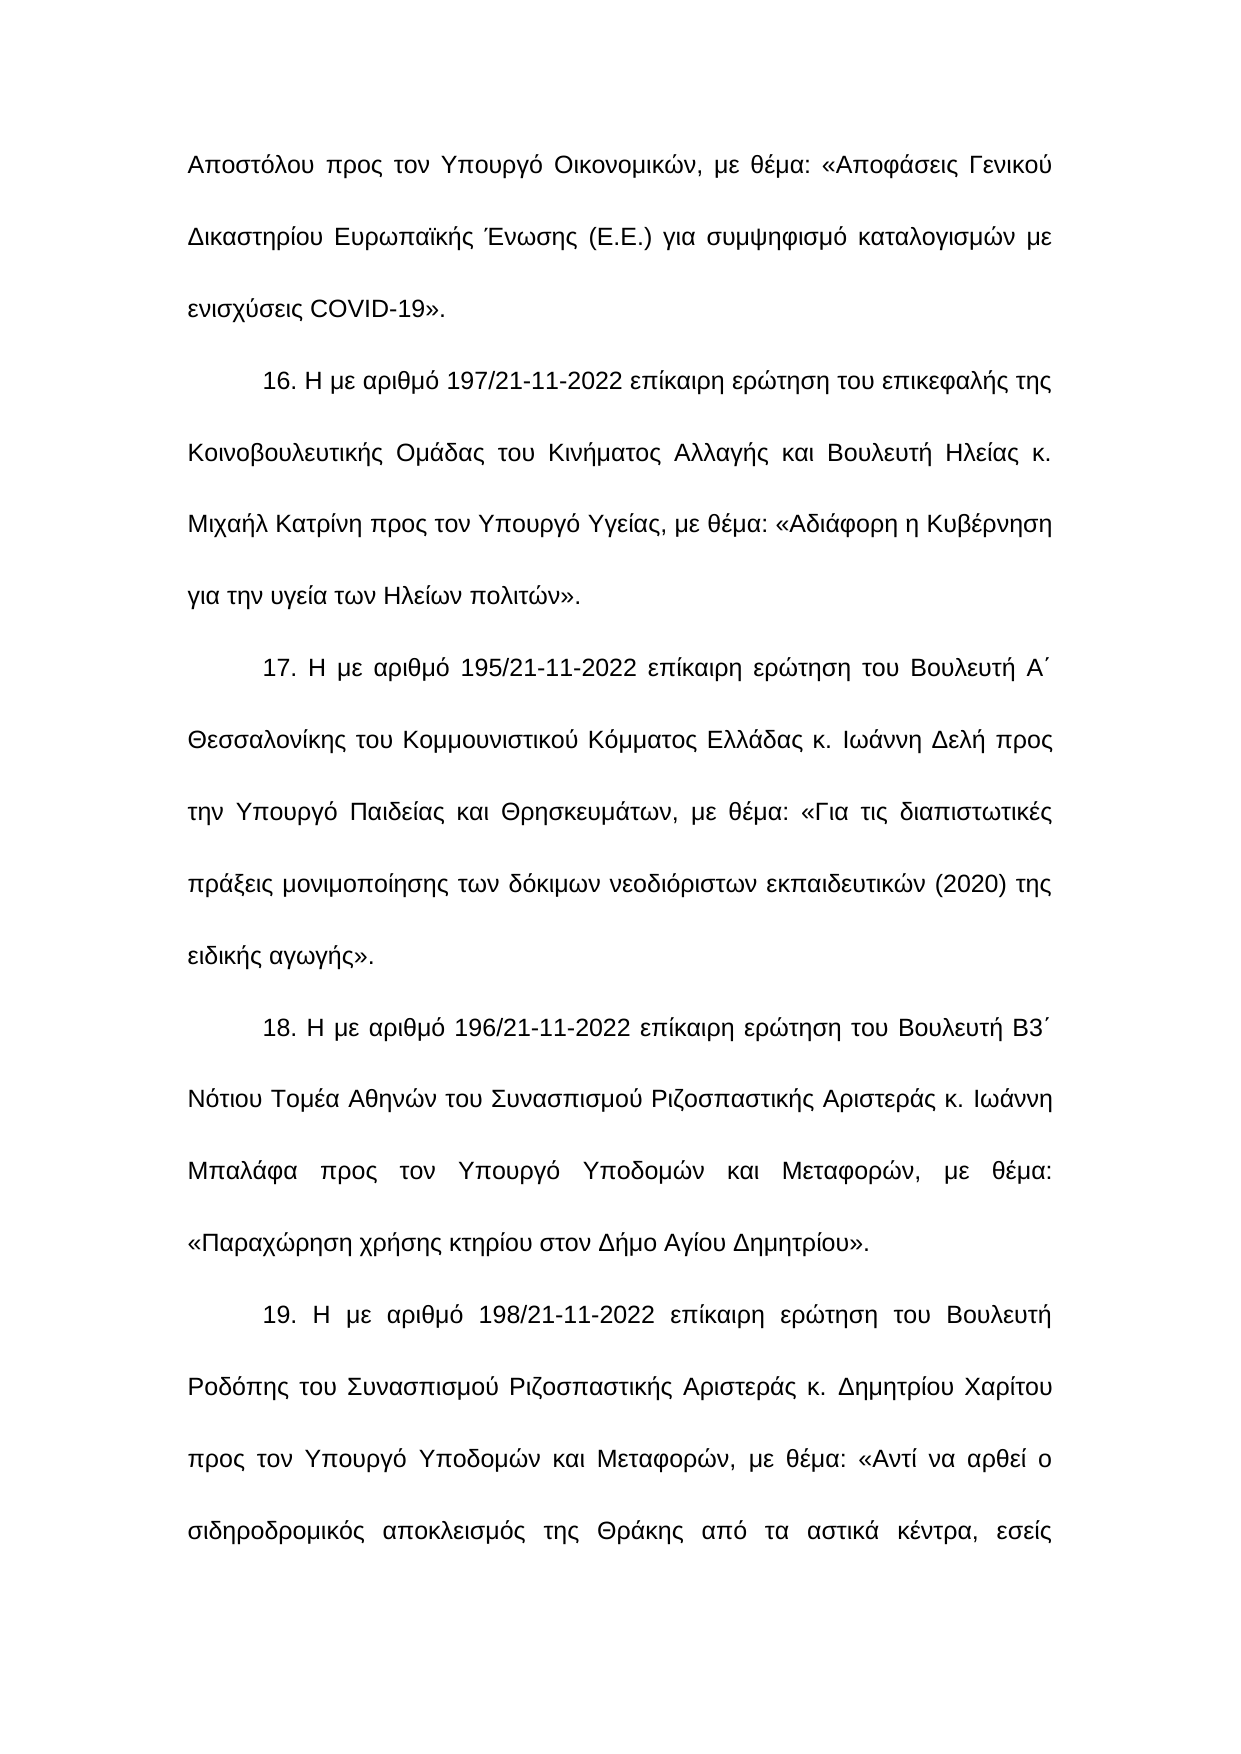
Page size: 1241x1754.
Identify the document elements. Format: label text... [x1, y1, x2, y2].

text 18. Η με αριθμό 196/21-11-2022 επίκαιρη ερώτηση του Βουλευτή Β3΄ Νότιου Τομέα Αθηνών του Συνασπισμού Ριζοσπαστικής Αριστεράς κ. Ιωάννη Μπαλάφα προς τον Υπουργό Υποδομών και Μεταφορών, με θέμα: «Παραχώρηση χρήσης κτηρίου στον Δήμο Αγίου Δημητρίου». [187, 1012, 1053, 1257]
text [187, 150, 1053, 322]
text 16. Η με αριθμό 197/21-11-2022 επίκαιρη ερώτηση του επικεφαλής της Κοινοβουλευτικής Ομάδας του Κινήματος Αλλαγής και Βουλευτή Ηλείας κ. Μιχαήλ Κατρίνη προς τον Υπουργό Υγείας, με θέμα: «Αδιάφορη η Κυβέρνηση για την υγεία των Ηλείων πολιτών». [187, 366, 1053, 610]
text 17. Η με αριθμό 195/21-11-2022 επίκαιρη ερώτηση του Βουλευτή Α΄ Θεσσαλονίκης του Κομμουνιστικού Κόμματος Ελλάδας κ. Ιωάννη Δελή προς την Υπουργό Παιδείας και Θρησκευμάτων, με θέμα: «Για τις διαπιστωτικές πράξεις μονιμοποίησης των δόκιμων νεοδιόριστων εκπαιδευτικών (2020) της ειδικής αγωγής». [187, 653, 1053, 969]
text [187, 1300, 1053, 1544]
